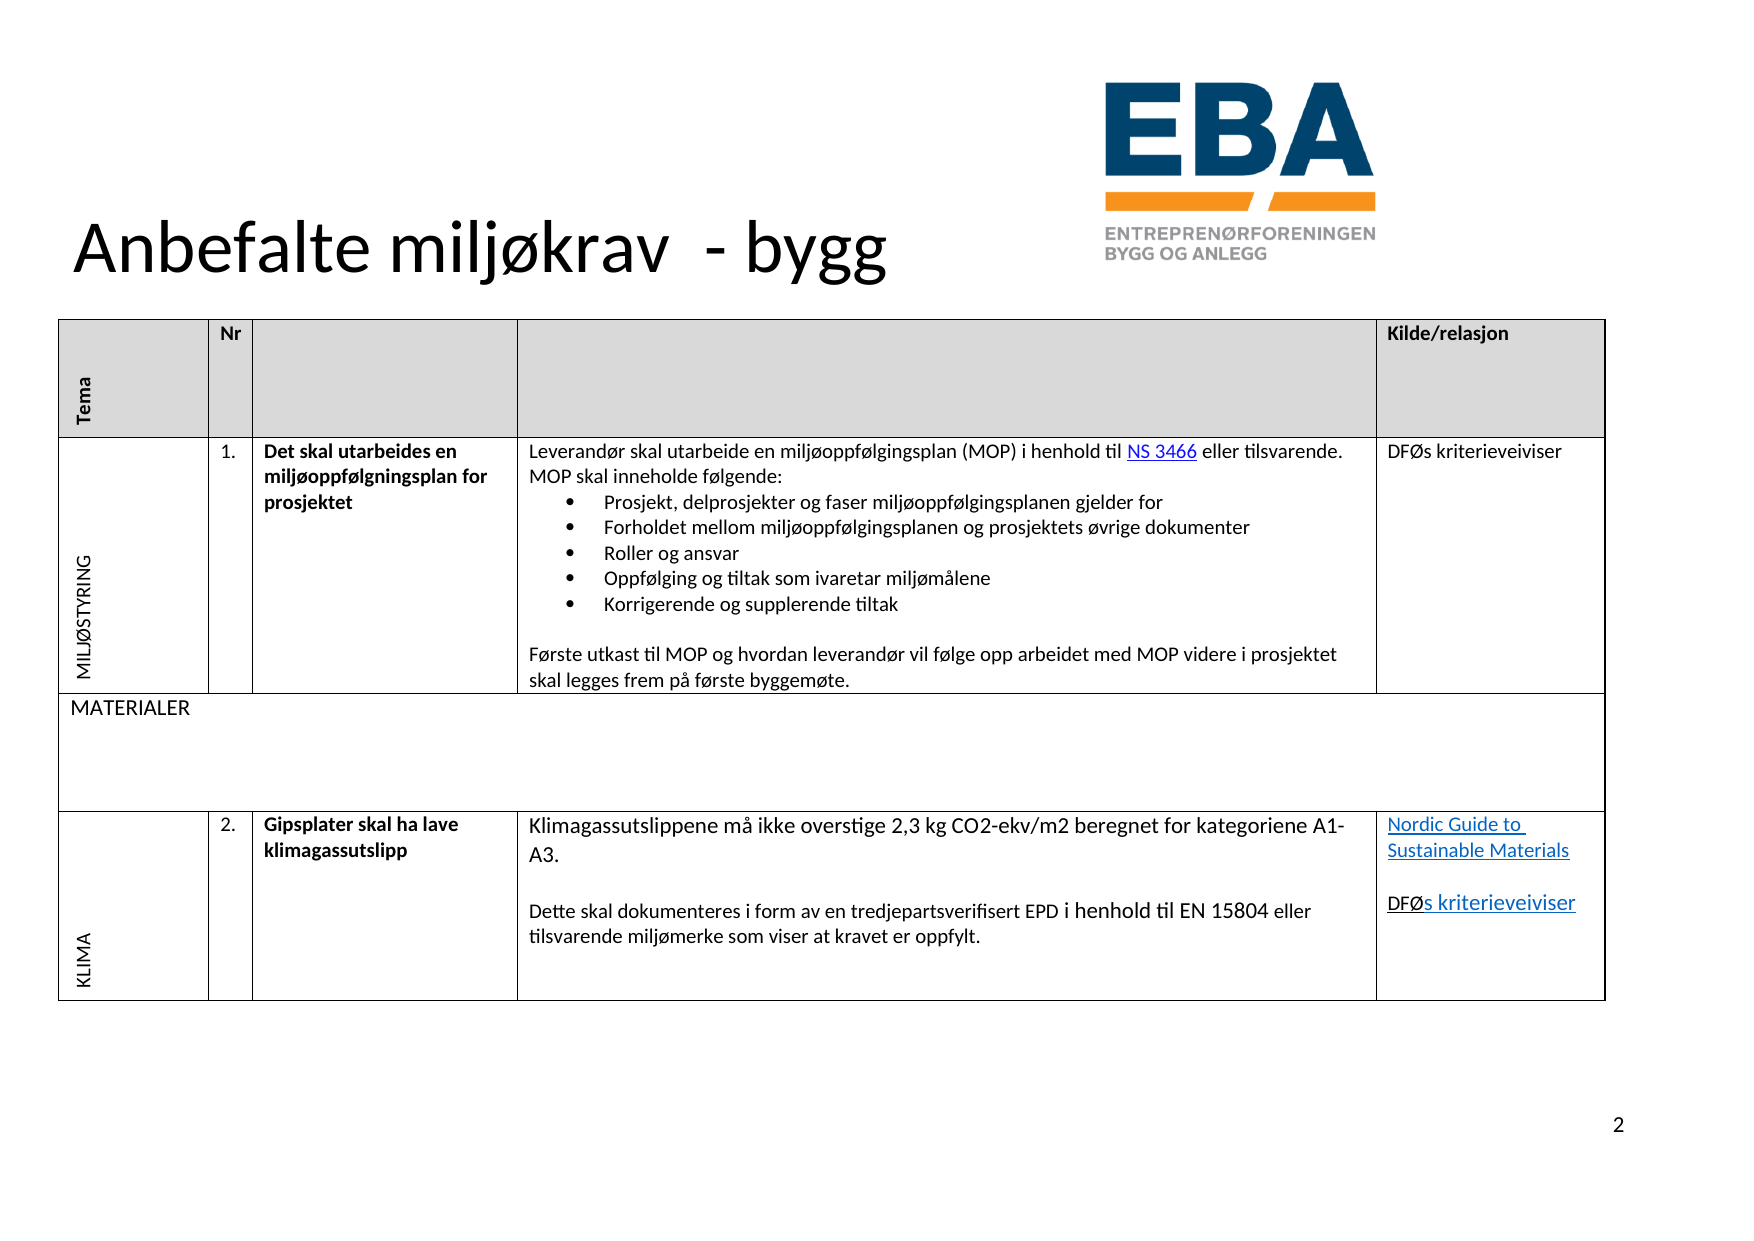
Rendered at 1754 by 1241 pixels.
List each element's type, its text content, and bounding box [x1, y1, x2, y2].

table_cell KLIMA [59, 812, 208, 1000]
table_cell Gipsplater skal ha lave klimagassutslipp [253, 812, 517, 1000]
table_header Tema [59, 320, 208, 437]
table_header Kilde/relasjon [1377, 320, 1604, 437]
table_cell [209, 812, 252, 1000]
table_cell Det skal utarbeides en miljøoppfølgningsplan for prosjektet [253, 438, 517, 692]
table_cell [209, 438, 252, 692]
table_header Nr [209, 320, 252, 437]
table_cell MATERIALER [59, 694, 1604, 811]
table_header [253, 320, 517, 437]
table_cell Leverandør skal utarbeide en miljøoppfølgingsplan (MOP) i henhold til NS 3466 eller tilsvarende. MOP skal inneholde følgende: Prosjekt, delprosjekter og faser miljøoppfølgingsplanen gjelder for Forholdet mellom miljøoppfølgingsplanen og prosjektets øvrige dokumenter Roller og ansvar Oppfølging og tiltak som ivaretar miljømålene Korrigerende og supplerende tiltak Første utkast til MOP og hvordan leverandør vil følge opp arbeidet med MOP videre i prosjektet skal legges frem på første byggemøte. [518, 438, 1376, 692]
table_cell Nordic Guide to Sustainable Materials DFØs kriterieveiviser [1377, 812, 1604, 1000]
table_cell Klimagassutslippene må ikke overstige 2,3 kg CO2-ekv/m2 beregnet for kategoriene A1- A3. Dette skal dokumenteres i form av en tredjepartsverifisert EPD i henhold til EN 15804 eller tilsvarende miljømerke som viser at kravet er oppfylt. [518, 812, 1376, 1000]
table_cell DFØs kriterieveiviser [1377, 438, 1604, 692]
table_header [518, 320, 1376, 437]
table_cell MILJØSTYRING [59, 438, 208, 692]
picture [1094, 73, 1400, 273]
